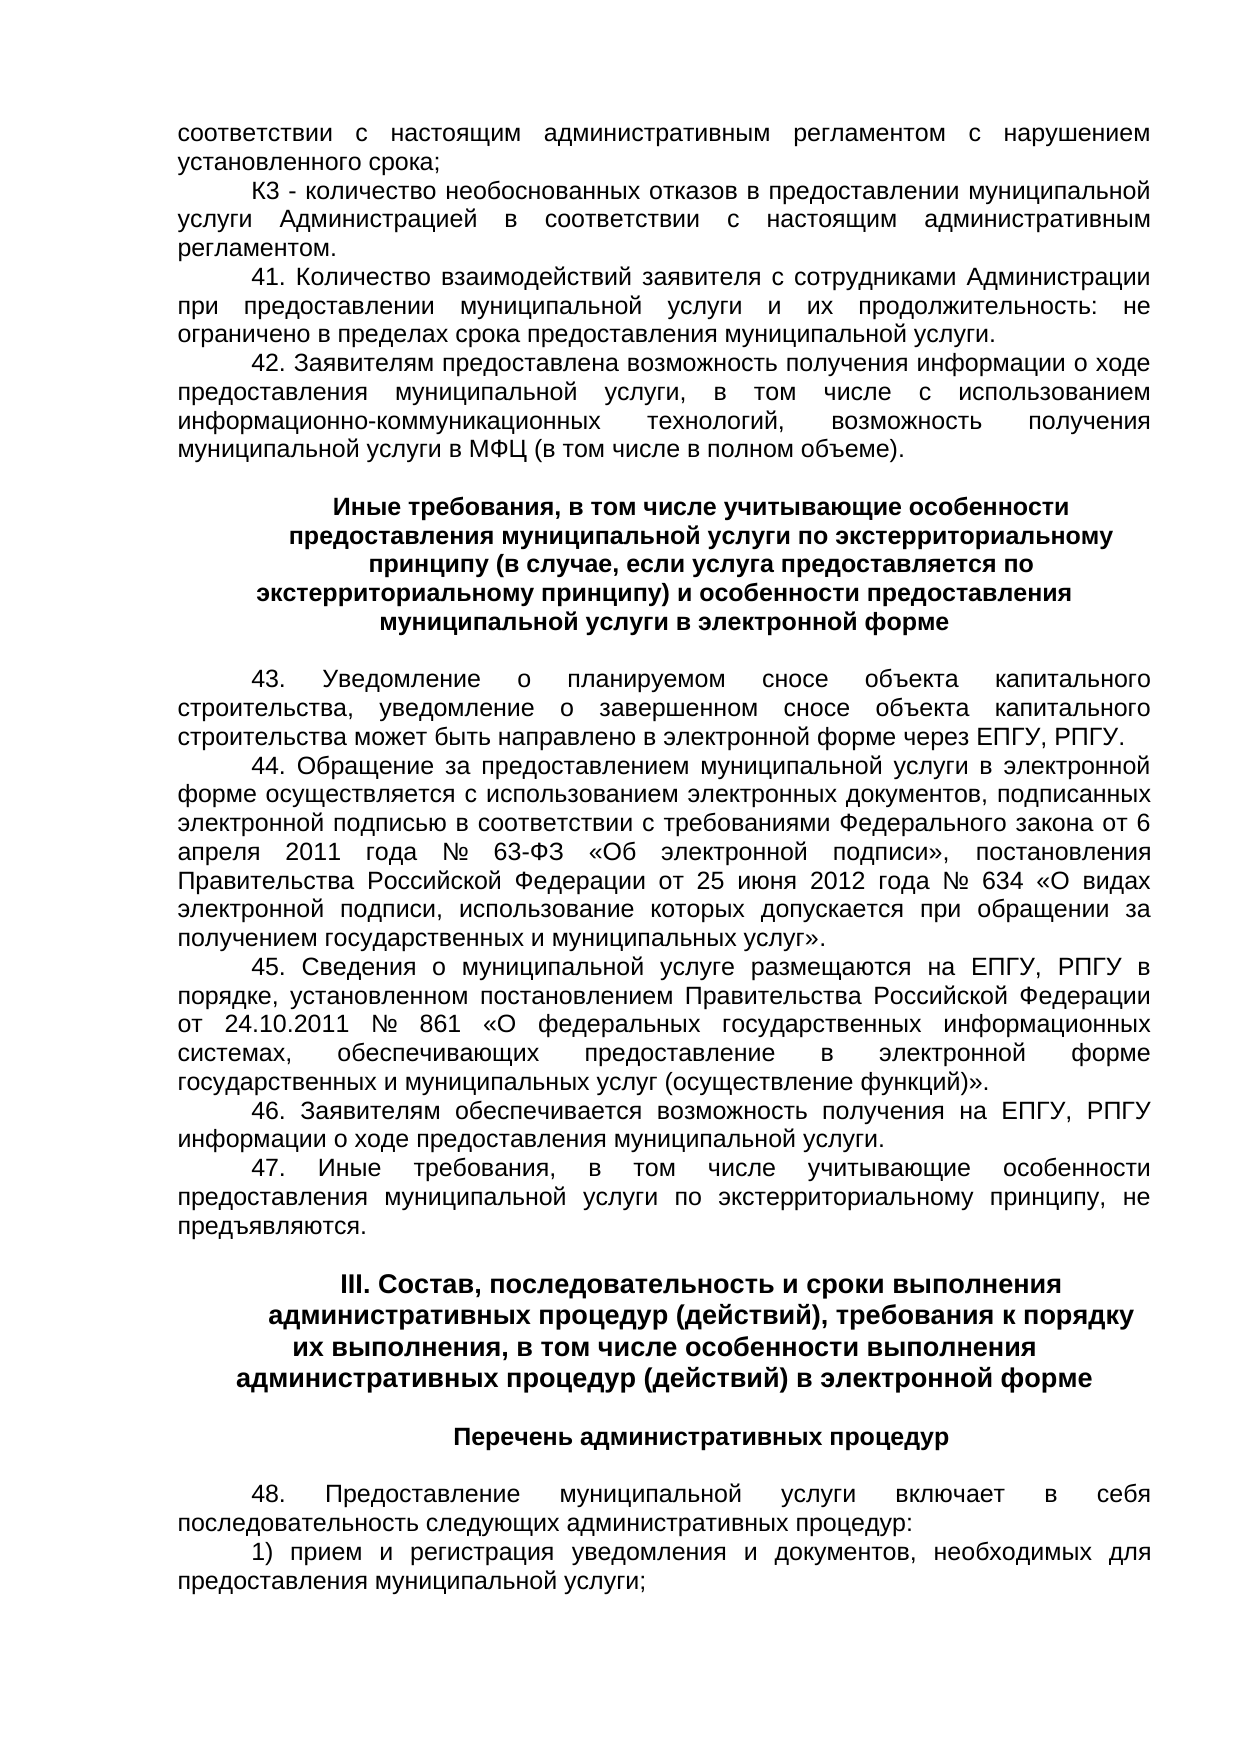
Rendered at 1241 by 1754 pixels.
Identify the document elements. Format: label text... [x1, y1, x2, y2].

text 44. Обращение за предоставлением муниципальной услуги в электронной форме осуществляется с использованием электронных документов, подписанных электронной подписью в соответствии с требованиями Федерального закона от 6 апреля 2011 года № 63-ФЗ «Об электронной подписи», постановления Правительства Российской Федерации от 25 июня 2012 года № 634 «О видах электронной подписи, использование которых допускается при обращении за получением государственных и муниципальных услуг». [177, 751, 1152, 952]
text 43. Уведомление о планируемом сносе объекта капитального строительства, уведомление о завершенном сносе объекта капитального строительства может быть направлено в электронной форме через ЕПГУ, РПГУ. [177, 664, 1152, 751]
text III. Состав, последовательность и сроки выполнения [177, 1268, 1152, 1299]
text К3 - количество необоснованных отказов в предоставлении муниципальной услуги Администрацией в соответствии с настоящим административным регламентом. [177, 176, 1152, 262]
text 1) прием и регистрация уведомления и документов, необходимых для предоставления муниципальной услуги; [177, 1537, 1152, 1594]
text 46. Заявителям обеспечивается возможность получения на ЕПГУ, РПГУ информации о ходе предоставления муниципальной услуги. [177, 1096, 1152, 1153]
text принципу (в случае, если услуга предоставляется по экстерриториальному принципу) и особенности предоставления муниципальной услуги в электронной форме [177, 549, 1152, 636]
text предоставления муниципальной услуги по экстерриториальному [177, 521, 1152, 549]
text 48. Предоставление муниципальной услуги включает в себя последовательность следующих административных процедур: [177, 1479, 1152, 1537]
text Перечень административных процедур [177, 1422, 1152, 1451]
text 45. Сведения о муниципальной услуге размещаются на ЕПГУ, РПГУ в порядке, установленном постановлением Правительства Российской Федерации от 24.10.2011 № 861 «О федеральных государственных информационных системах, обеспечивающих предоставление в электронной форме государственных и муниципальных услуг (осуществление функций)». [177, 952, 1152, 1096]
text 42. Заявителям предоставлена возможность получения информации о ходе предоставления муниципальной услуги, в том числе с использованием информационно-коммуникационных технологий, возможность получения муниципальной услуги в МФЦ (в том числе в полном объеме). [177, 348, 1152, 463]
text 47. Иные требования, в том числе учитывающие особенности предоставления муниципальной услуги по экстерриториальному принципу, не предъявляются. [177, 1153, 1152, 1239]
text Иные требования, в том числе учитывающие особенности [177, 492, 1152, 521]
text 41. Количество взаимодействий заявителя с сотрудниками Администрации при предоставлении муниципальной услуги и их продолжительность: не ограничено в пределах срока предоставления муниципальной услуги. [177, 262, 1152, 348]
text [177, 118, 1152, 176]
text административных процедур (действий), требования к порядку их выполнения, в том числе особенности выполнения административных процедур (действий) в электронной форме [177, 1299, 1152, 1393]
